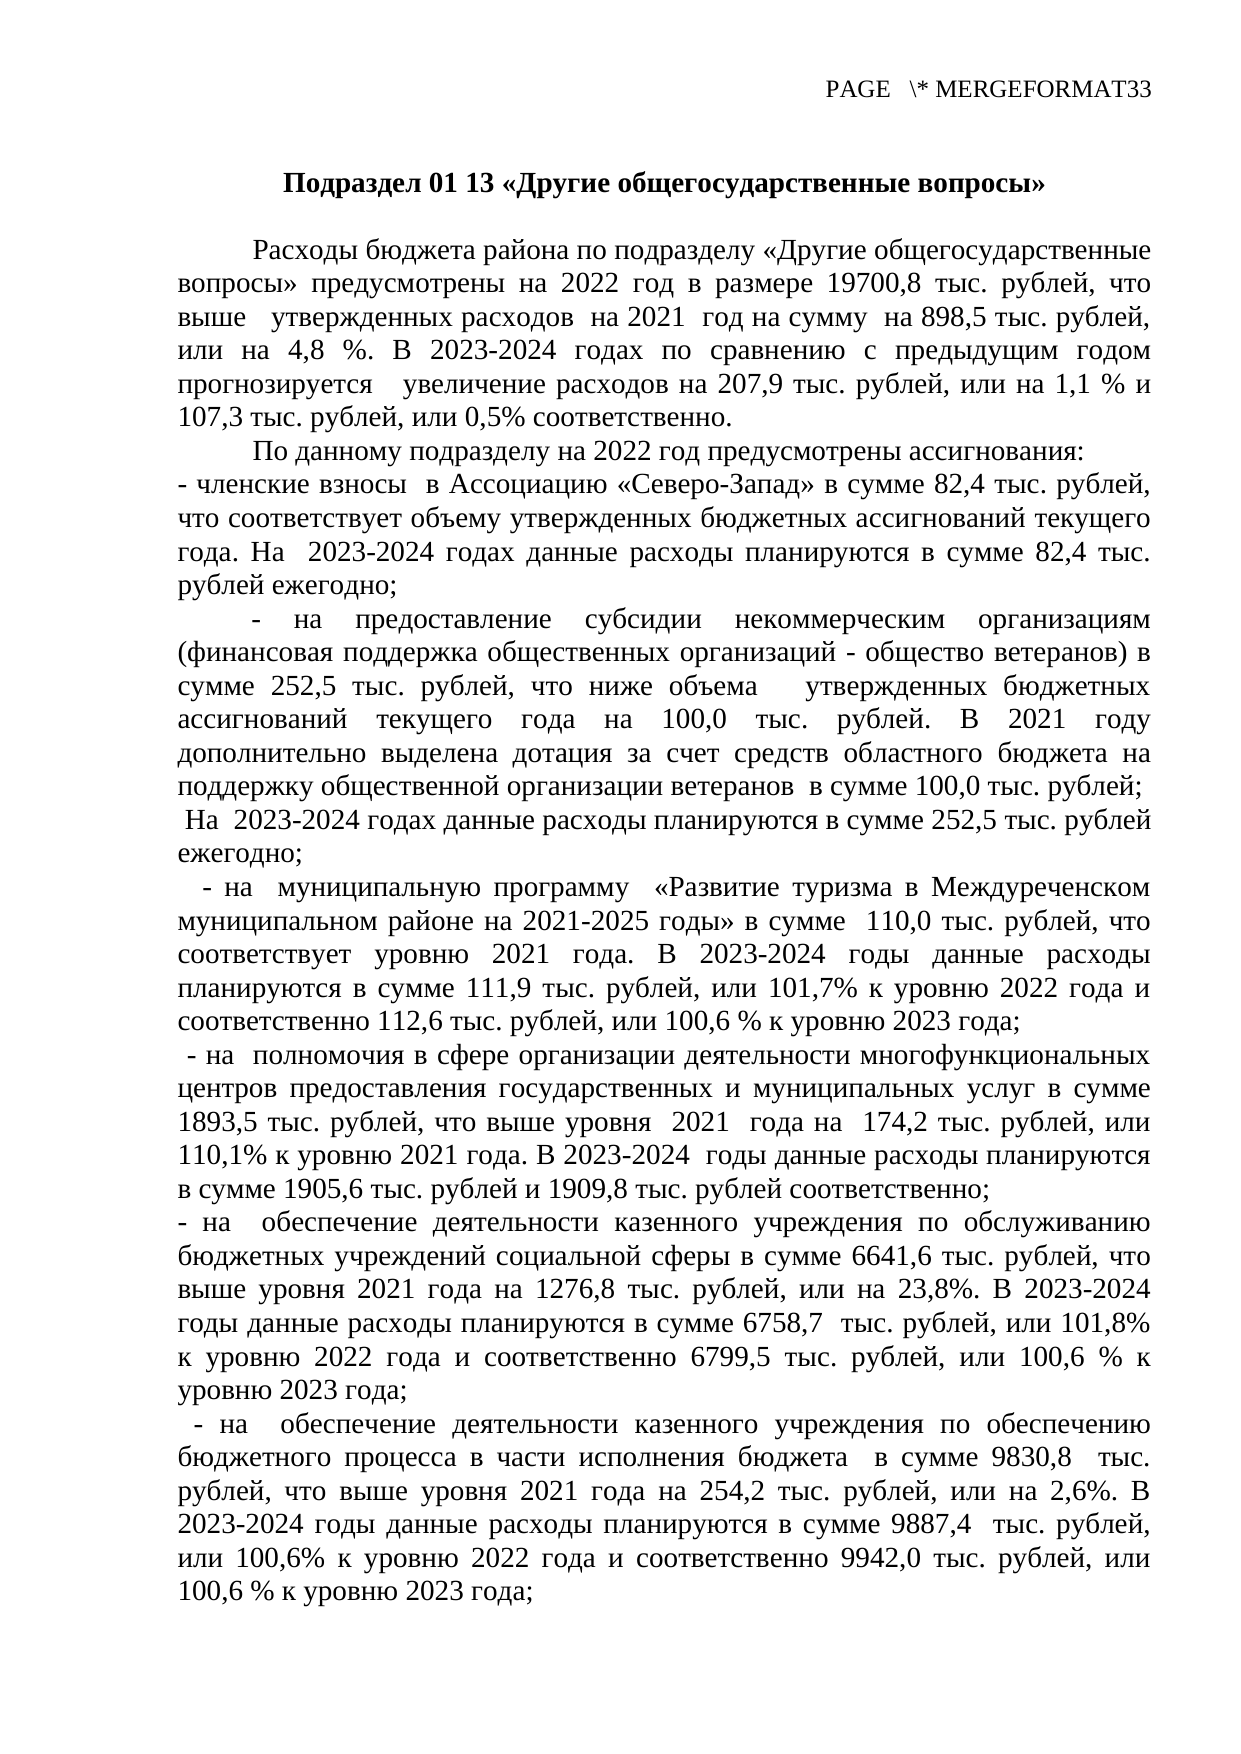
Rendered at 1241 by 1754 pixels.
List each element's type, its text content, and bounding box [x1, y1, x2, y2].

text - членские взносы в Ассоциацию «Северо-Запад» в сумме 82,4 тыс. рублей, что соответствует объему утвержденных бюджетных ассигнований текущего года. На 2023-2024 годах данные расходы планируются в сумме 82,4 тыс. рублей ежегодно; [177, 467, 1152, 601]
text На 2023-2024 годах данные расходы планируются в сумме 252,5 тыс. рублей ежегодно; [177, 802, 1152, 869]
text По данному подразделу на 2022 год предусмотрены ассигнования: [177, 433, 1152, 467]
text - на обеспечение деятельности казенного учреждения по обслуживанию бюджетных учреждений социальной сферы в сумме 6641,6 тыс. рублей, что выше уровня 2021 года на 1276,8 тыс. рублей, или на 23,8%. В 2023-2024 годы данные расходы планируются в сумме 6758,7 тыс. рублей, или 101,8% к уровню 2022 года и соответственно 6799,5 тыс. рублей, или 100,6 % к уровню 2023 года; [177, 1204, 1152, 1406]
text Расходы бюджета района по подразделу «Другие общегосударственные вопросы» предусмотрены на 2022 год в размере 19700,8 тыс. рублей, что выше утвержденных расходов на 2021 год на сумму на 898,5 тыс. рублей, или на 4,8 %. В 2023-2024 годах по сравнению с предыдущим годом прогнозируется увеличение расходов на 207,9 тыс. рублей, или на 1,1 % и 107,3 тыс. рублей, или 0,5% соответственно. [177, 232, 1152, 433]
text - на предоставление субсидии некоммерческим организациям (финансовая поддержка общественных организаций - общество ветеранов) в сумме 252,5 тыс. рублей, что ниже объема утвержденных бюджетных ассигнований текущего года на 100,0 тыс. рублей. В 2021 году дополнительно выделена дотация за счет средств областного бюджета на поддержку общественной организации ветеранов в сумме 100,0 тыс. рублей; [177, 601, 1152, 802]
text - на обеспечение деятельности казенного учреждения по обеспечению бюджетного процесса в части исполнения бюджета в сумме 9830,8 тыс. рублей, что выше уровня 2021 года на 254,2 тыс. рублей, или на 2,6%. В 2023-2024 годы данные расходы планируются в сумме 9887,4 тыс. рублей, или 100,6% к уровню 2022 года и соответственно 9942,0 тыс. рублей, или 100,6 % к уровню 2023 года; [177, 1406, 1152, 1607]
text - на муниципальную программу «Развитие туризма в Междуреченском муниципальном районе на 2021-2025 годы» в сумме 110,0 тыс. рублей, что соответствует уровню 2021 года. В 2023-2024 годы данные расходы планируются в сумме 111,9 тыс. рублей, или 101,7% к уровню 2022 года и соответственно 112,6 тыс. рублей, или 100,6 % к уровню 2023 года; [177, 869, 1152, 1037]
text Подраздел 01 13 «Другие общегосударственные вопросы» [177, 165, 1152, 198]
text - на полномочия в сфере организации деятельности многофункциональных центров предоставления государственных и муниципальных услуг в сумме 1893,5 тыс. рублей, что выше уровня 2021 года на 174,2 тыс. рублей, или 110,1% к уровню 2021 года. В 2023-2024 годы данные расходы планируются в сумме 1905,6 тыс. рублей и 1909,8 тыс. рублей соответственно; [177, 1037, 1152, 1204]
